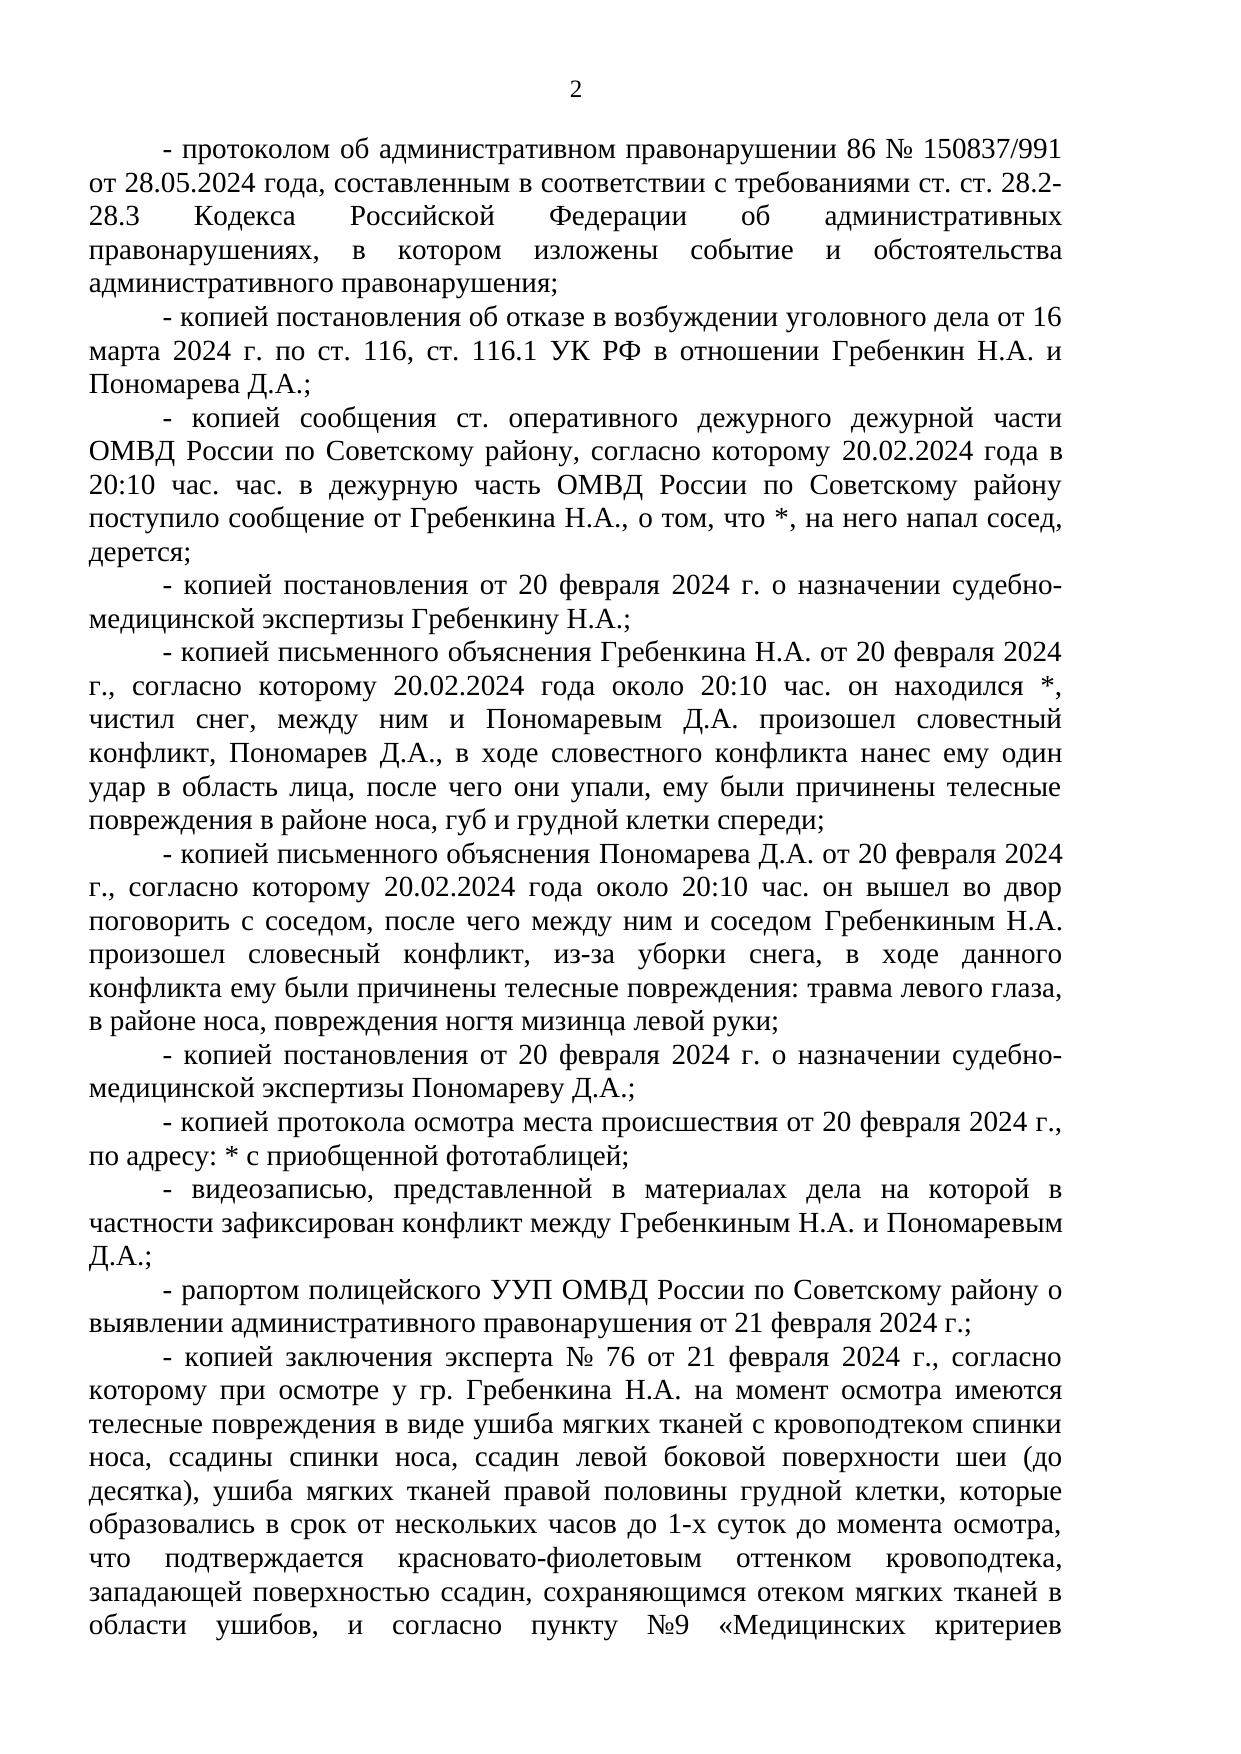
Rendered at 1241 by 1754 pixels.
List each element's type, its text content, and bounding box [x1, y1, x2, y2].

text - копией постановления от 20 февраля 2024 г. о назначении судебно-медицинской экспертизы Пономареву Д.А.; [89, 1037, 1063, 1104]
text - протоколом об административном правонарушении 86 № 150837/991 от 28.05.2024 года, составленным в соответствии с требованиями ст. ст. 28.2-28.3 Кодекса Российской Федерации об административных правонарушениях, в котором изложены событие и обстоятельства административного правонарушения; [89, 131, 1063, 299]
text - копией постановления об отказе в возбуждении уголовного дела от 16 марта 2024 г. по ст. 116, ст. 116.1 УК РФ в отношении Гребенкин Н.А. и Пономарева Д.А.; [89, 299, 1063, 400]
text - рапортом полицейского УУП ОМВД России по Советскому району о выявлении административного правонарушения от 21 февраля 2024 г.; [89, 1272, 1063, 1339]
text - видеозаписью, представленной в материалах дела на которой в частности зафиксирован конфликт между Гребенкиным Н.А. и Пономаревым Д.А.; [89, 1171, 1063, 1272]
text - копией сообщения ст. оперативного дежурного дежурной части ОМВД России по Советскому району, согласно которому 20.02.2024 года в 20:10 час. час. в дежурную часть ОМВД России по Советскому району поступило сообщение от Гребенкина Н.А., о том, что *, на него напал сосед, дерется; [89, 400, 1063, 567]
text - копией постановления от 20 февраля 2024 г. о назначении судебно-медицинской экспертизы Гребенкину Н.А.; [89, 567, 1063, 634]
text - копией протокола осмотра места происшествия от 20 февраля 2024 г., по адресу: * с приобщенной фототаблицей; [89, 1104, 1063, 1171]
text - копией письменного объяснения Гребенкина Н.А. от 20 февраля 2024 г., согласно которому 20.02.2024 года около 20:10 час. он находился *, чистил снег, между ним и Пономаревым Д.А. произошел словестный конфликт, Пономарев Д.А., в ходе словестного конфликта нанес ему один удар в область лица, после чего они упали, ему были причинены телесные повреждения в районе носа, губ и грудной клетки спереди; [89, 634, 1063, 836]
text - копией письменного объяснения Пономарева Д.А. от 20 февраля 2024 г., согласно которому 20.02.2024 года около 20:10 час. он вышел во двор поговорить с соседом, после чего между ним и соседом Гребенкиным Н.А. произошел словесный конфликт, из-за уборки снега, в ходе данного конфликта ему были причинены телесные повреждения: травма левого глаза, в районе носа, повреждения ногтя мизинца левой руки; [89, 836, 1063, 1037]
